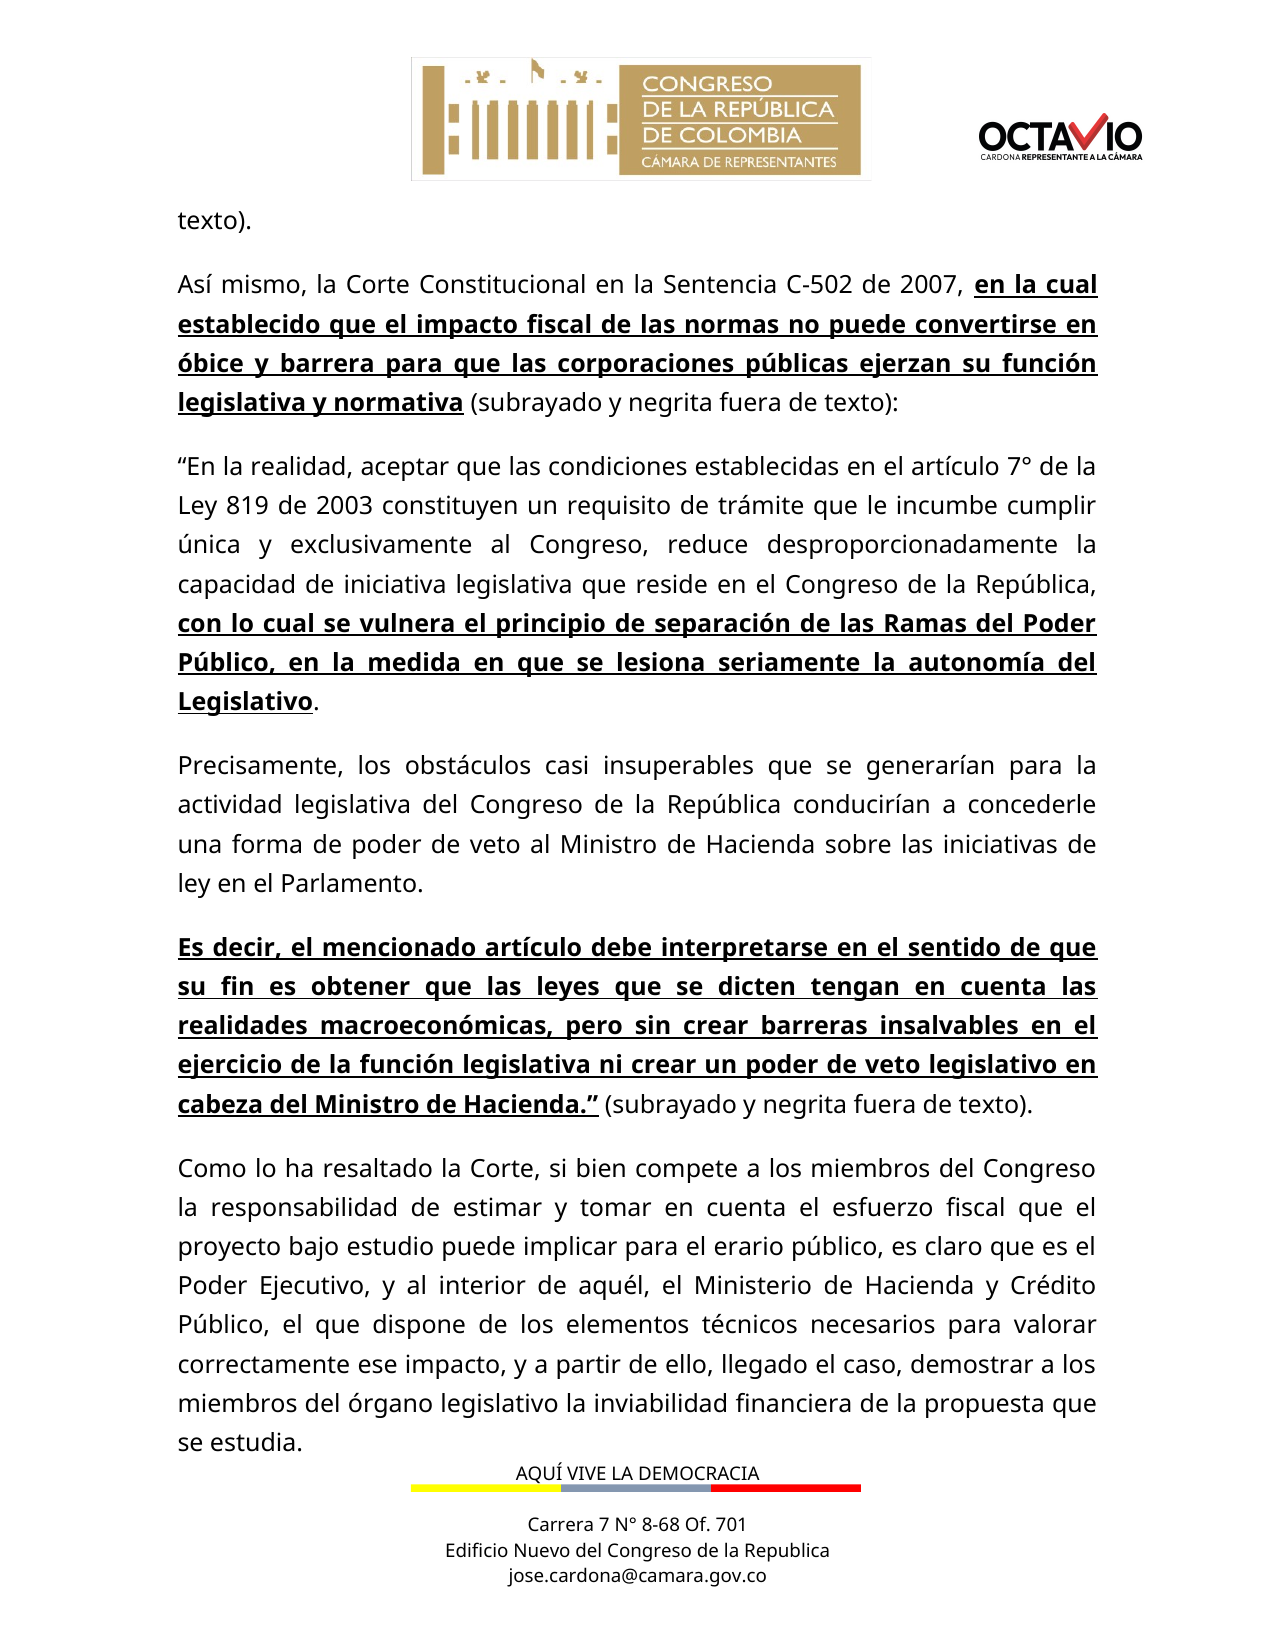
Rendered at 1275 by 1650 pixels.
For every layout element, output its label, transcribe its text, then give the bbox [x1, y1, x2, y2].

text Es decir, el mencionado artículo debe interpretarse en el sentido de que su fin es obtener que las leyes que se dicten tengan en cuenta las realidades macroeconómicas, pero sin crear barreras insalvables en el ejercicio de la función legislativa ni crear un poder de veto legislativo en cabeza del Ministro de Hacienda.” (subrayado y negrita fuera de texto). [177, 1077, 1098, 1120]
text Así mismo, la Corte Constitucional en la Sentencia C-502 de 2007, en la cual establecido que el impacto fiscal de las normas no puede convertirse en óbice y barrera para que las corporaciones públicas ejerzan su función legislativa y normativa (subrayado y negrita fuera de texto): [177, 267, 1098, 335]
text Como lo ha resaltado la Corte, si bien compete a los miembros del Congreso la responsabilidad de estimar y tomar en cuenta el esfuerzo fiscal que el proyecto bajo estudio puede implicar para el erario público, es claro que es el Poder Ejecutivo, y al interior de aquél, el Ministerio de Hacienda y Crédito Público, el que dispone de los elementos técnicos necesarios para valorar correctamente ese impacto, y a partir de ello, llegado el caso, demostrar a los miembros del órgano legislativo la inviabilidad financiera de la propuesta que se estudia. [177, 1151, 1098, 1459]
text Es decir, el mencionado artículo debe interpretarse en el sentido de que su fin es obtener que las leyes que se dicten tengan en cuenta las realidades macroeconómicas, pero sin crear barreras insalvables en el ejercicio de la función legislativa ni crear un poder de veto legislativo en cabeza del Ministro de Hacienda.” (subrayado y negrita fuera de texto). [177, 999, 1098, 1037]
picture [967, 103, 1153, 181]
text Es decir, el mencionado artículo debe interpretarse en el sentido de que su fin es obtener que las leyes que se dicten tengan en cuenta las realidades macroeconómicas, pero sin crear barreras insalvables en el ejercicio de la función legislativa ni crear un poder de veto legislativo en cabeza del Ministro de Hacienda.” (subrayado y negrita fuera de texto). [177, 959, 1098, 998]
text Es decir, el mencionado artículo debe interpretarse en el sentido de que su fin es obtener que las leyes que se dicten tengan en cuenta las realidades macroeconómicas, pero sin crear barreras insalvables en el ejercicio de la función legislativa ni crear un poder de veto legislativo en cabeza del Ministro de Hacienda.” (subrayado y negrita fuera de texto). [177, 930, 1098, 958]
text Precisamente, los obstáculos casi insuperables que se generarían para la actividad legislativa del Congreso de la República conducirían a concederle una forma de poder de veto al Ministro de Hacienda sobre las iniciativas de ley en el Parlamento. [177, 748, 1098, 899]
picture [411, 57, 872, 181]
text Así mismo, la Corte Constitucional en la Sentencia C-502 de 2007, en la cual establecido que el impacto fiscal de las normas no puede convertirse en óbice y barrera para que las corporaciones públicas ejerzan su función legislativa y normativa (subrayado y negrita fuera de texto): [177, 336, 1098, 374]
text “En la realidad, aceptar que las condiciones establecidas en el artículo 7° de la Ley 819 de 2003 constituyen un requisito de trámite que le incumbe cumplir única y exclusivamente al Congreso, reduce desproporcionadamente la capacidad de iniciativa legislativa que reside en el Congreso de la República, con lo cual se vulnera el principio de separación de las Ramas del Poder Público, en la medida en que se lesiona seriamente la autonomía del Legislativo. [177, 449, 1098, 718]
text Es decir, el mencionado artículo debe interpretarse en el sentido de que su fin es obtener que las leyes que se dicten tengan en cuenta las realidades macroeconómicas, pero sin crear barreras insalvables en el ejercicio de la función legislativa ni crear un poder de veto legislativo en cabeza del Ministro de Hacienda.” (subrayado y negrita fuera de texto). [177, 1038, 1098, 1076]
text Así mismo, la Corte Constitucional en la Sentencia C-502 de 2007, en la cual establecido que el impacto fiscal de las normas no puede convertirse en óbice y barrera para que las corporaciones públicas ejerzan su función legislativa y normativa (subrayado y negrita fuera de texto): [177, 375, 1098, 419]
